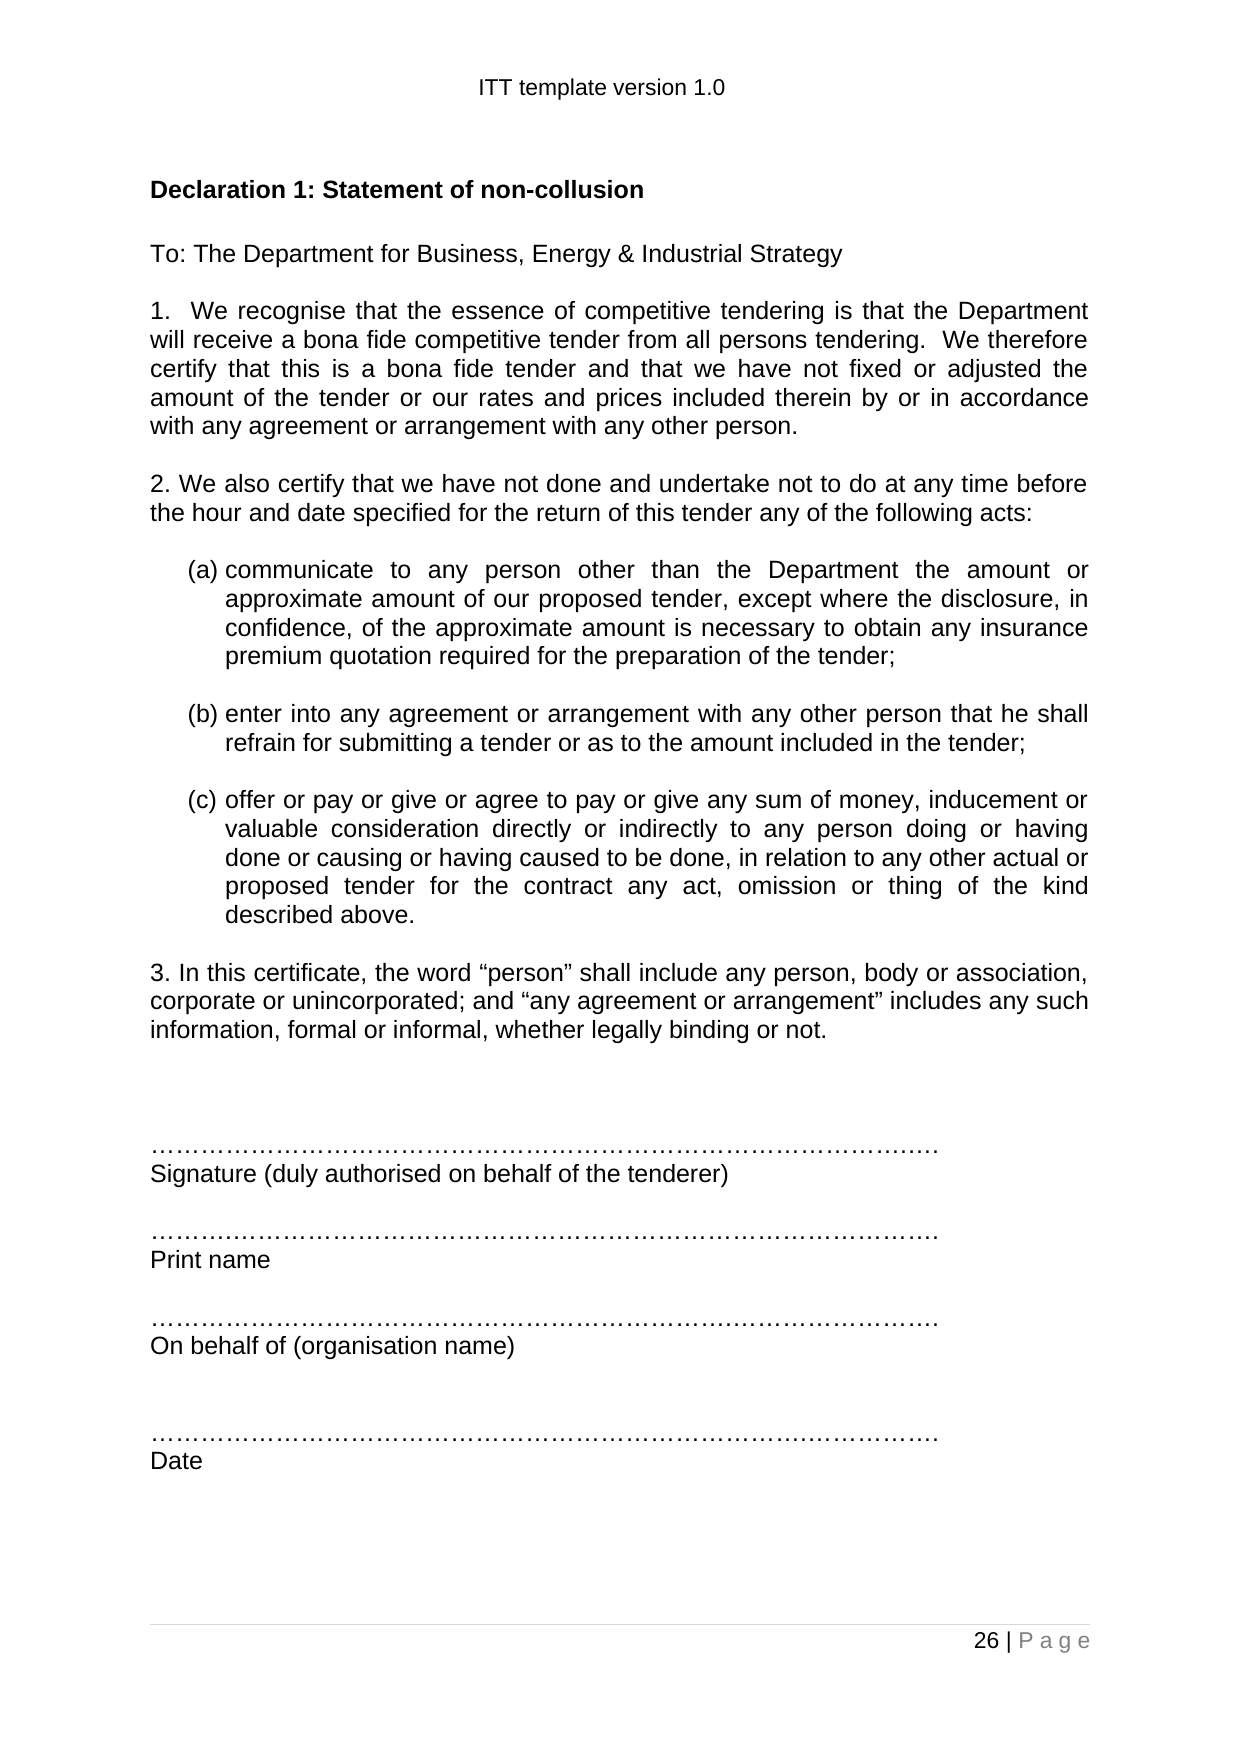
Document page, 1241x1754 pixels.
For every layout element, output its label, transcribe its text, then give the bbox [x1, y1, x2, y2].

text 3. In this certificate, the word “person” shall include any person, body or association, corporate or unincorporated; and “any agreement or arrangement” includes any such information, formal or informal, whether legally binding or not. [150, 957, 1090, 1044]
text Signature (duly authorised on behalf of the tenderer) [150, 1159, 1090, 1187]
list enter into any agreement or arrangement with any other person that he shall refrain for submitting a tender or as to the amount included in the tender; [187, 699, 1090, 756]
subtitle Declaration 1: Statement of non-collusion [150, 175, 1090, 204]
text Date [150, 1446, 1090, 1475]
text To: The Department for Business, Energy & Industrial Strategy [150, 239, 1090, 267]
text ……………………………………………………………………………….…. [150, 1130, 1090, 1159]
list communicate to any person other than the Department the amount or approximate amount of our proposed tender, except where the disclosure, in confidence, of the approximate amount is necessary to obtain any insurance premium quotation required for the preparation of the tender; [187, 555, 1090, 670]
text On behalf of (organisation name) [150, 1331, 1090, 1360]
list offer or pay or give or agree to pay or give any sum of money, inducement or valuable consideration directly or indirectly to any person doing or having done or causing or having caused to be done, in relation to any other actual or proposed tender for the contract any act, omission or thing of the kind described above. [187, 785, 1090, 929]
text Print name [150, 1245, 1090, 1274]
text ……….…………………………………………………………………………. [150, 1216, 1090, 1245]
text 1. We recognise that the essence of competitive tendering is that the Department will receive a bona fide competitive tender from all persons tendering. We therefore certify that this is a bona fide tender and that we have not fixed or adjusted the amount of the tender or our rates and prices included therein by or in accordance with any agreement or arrangement with any other person. [150, 296, 1090, 440]
text 2. We also certify that we have not done and undertake not to do at any time before the hour and date specified for the return of this tender any of the following acts: [150, 469, 1090, 526]
text …………………………………………………………….……………………. [150, 1302, 1090, 1331]
text …………………………………………………………………….……………. [150, 1417, 1090, 1446]
